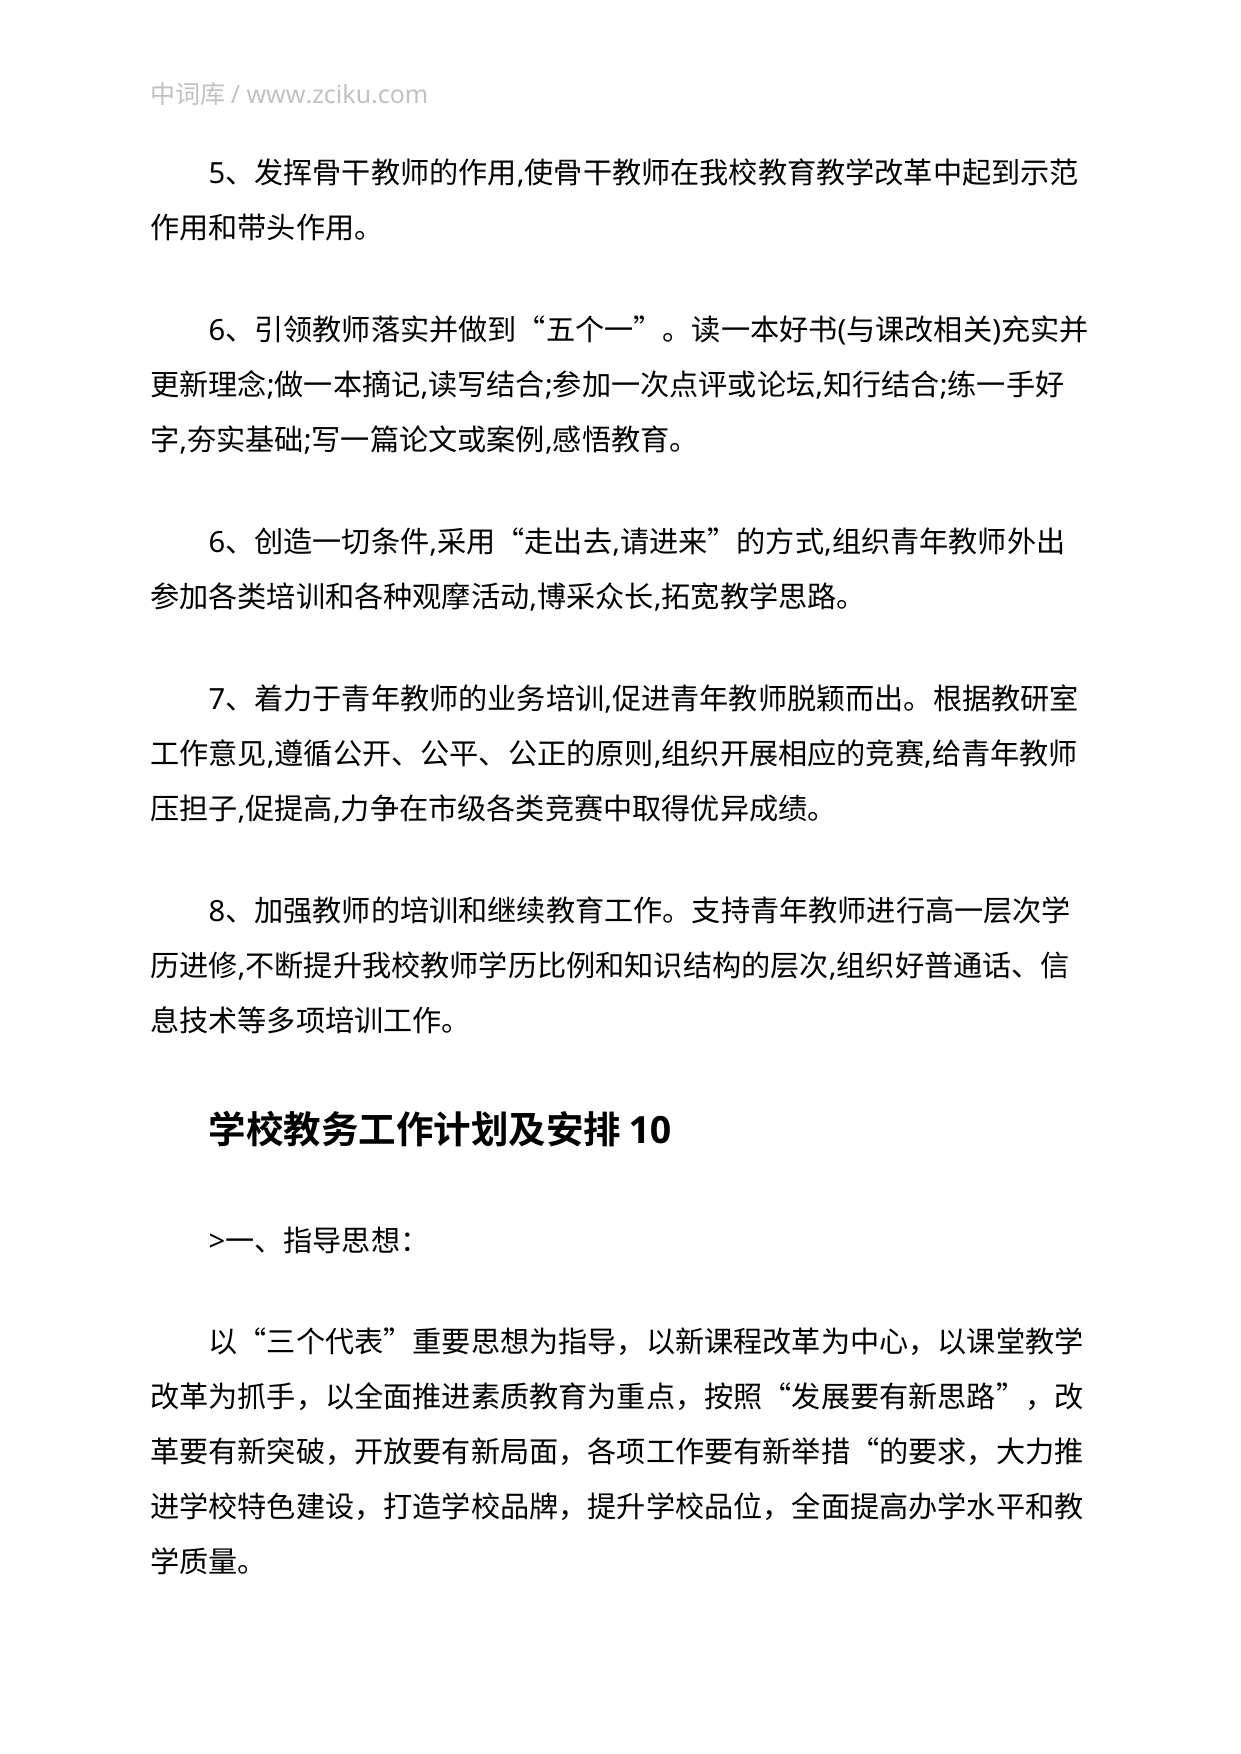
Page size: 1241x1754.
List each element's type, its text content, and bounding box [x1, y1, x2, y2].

text 7、着力于青年教师的业务培训,促进青年教师脱颖而出。根据教研室工作意见,遵循公开、公平、公正的原则,组织开展相应的竞赛,给青年教师压担子,促提高,力争在市级各类竞赛中取得优异成绩。 [150, 676, 1090, 828]
text 学校教务工作计划及安排10 [150, 1099, 1090, 1154]
text 以“三个代表”重要思想为指导，以新课程改革为中心，以课堂教学改革为抓手，以全面推进素质教育为重点，按照“发展要有新思路”，改革要有新突破，开放要有新局面，各项工作要有新举措“的要求，大力推进学校特色建设，打造学校品牌，提升学校品位，全面提高办学水平和教学质量。 [150, 1319, 1090, 1581]
text 6、创造一切条件,采用“走出去,请进来”的方式,组织青年教师外出参加各类培训和各种观摩活动,博采众长,拓宽教学思路。 [150, 519, 1090, 616]
text 8、加强教师的培训和继续教育工作。支持青年教师进行高一层次学历进修,不断提升我校教师学历比例和知识结构的层次,组织好普通话、信息技术等多项培训工作。 [150, 888, 1090, 1040]
text >一、指导思想： [150, 1217, 1090, 1259]
text 6、引领教师落实并做到“五个一”。读一本好书(与课改相关)充实并更新理念;做一本摘记,读写结合;参加一次点评或论坛,知行结合;练一手好字,夯实基础;写一篇论文或案例,感悟教育。 [150, 307, 1090, 459]
text 5、发挥骨干教师的作用,使骨干教师在我校教育教学改革中起到示范作用和带头作用。 [150, 150, 1090, 247]
